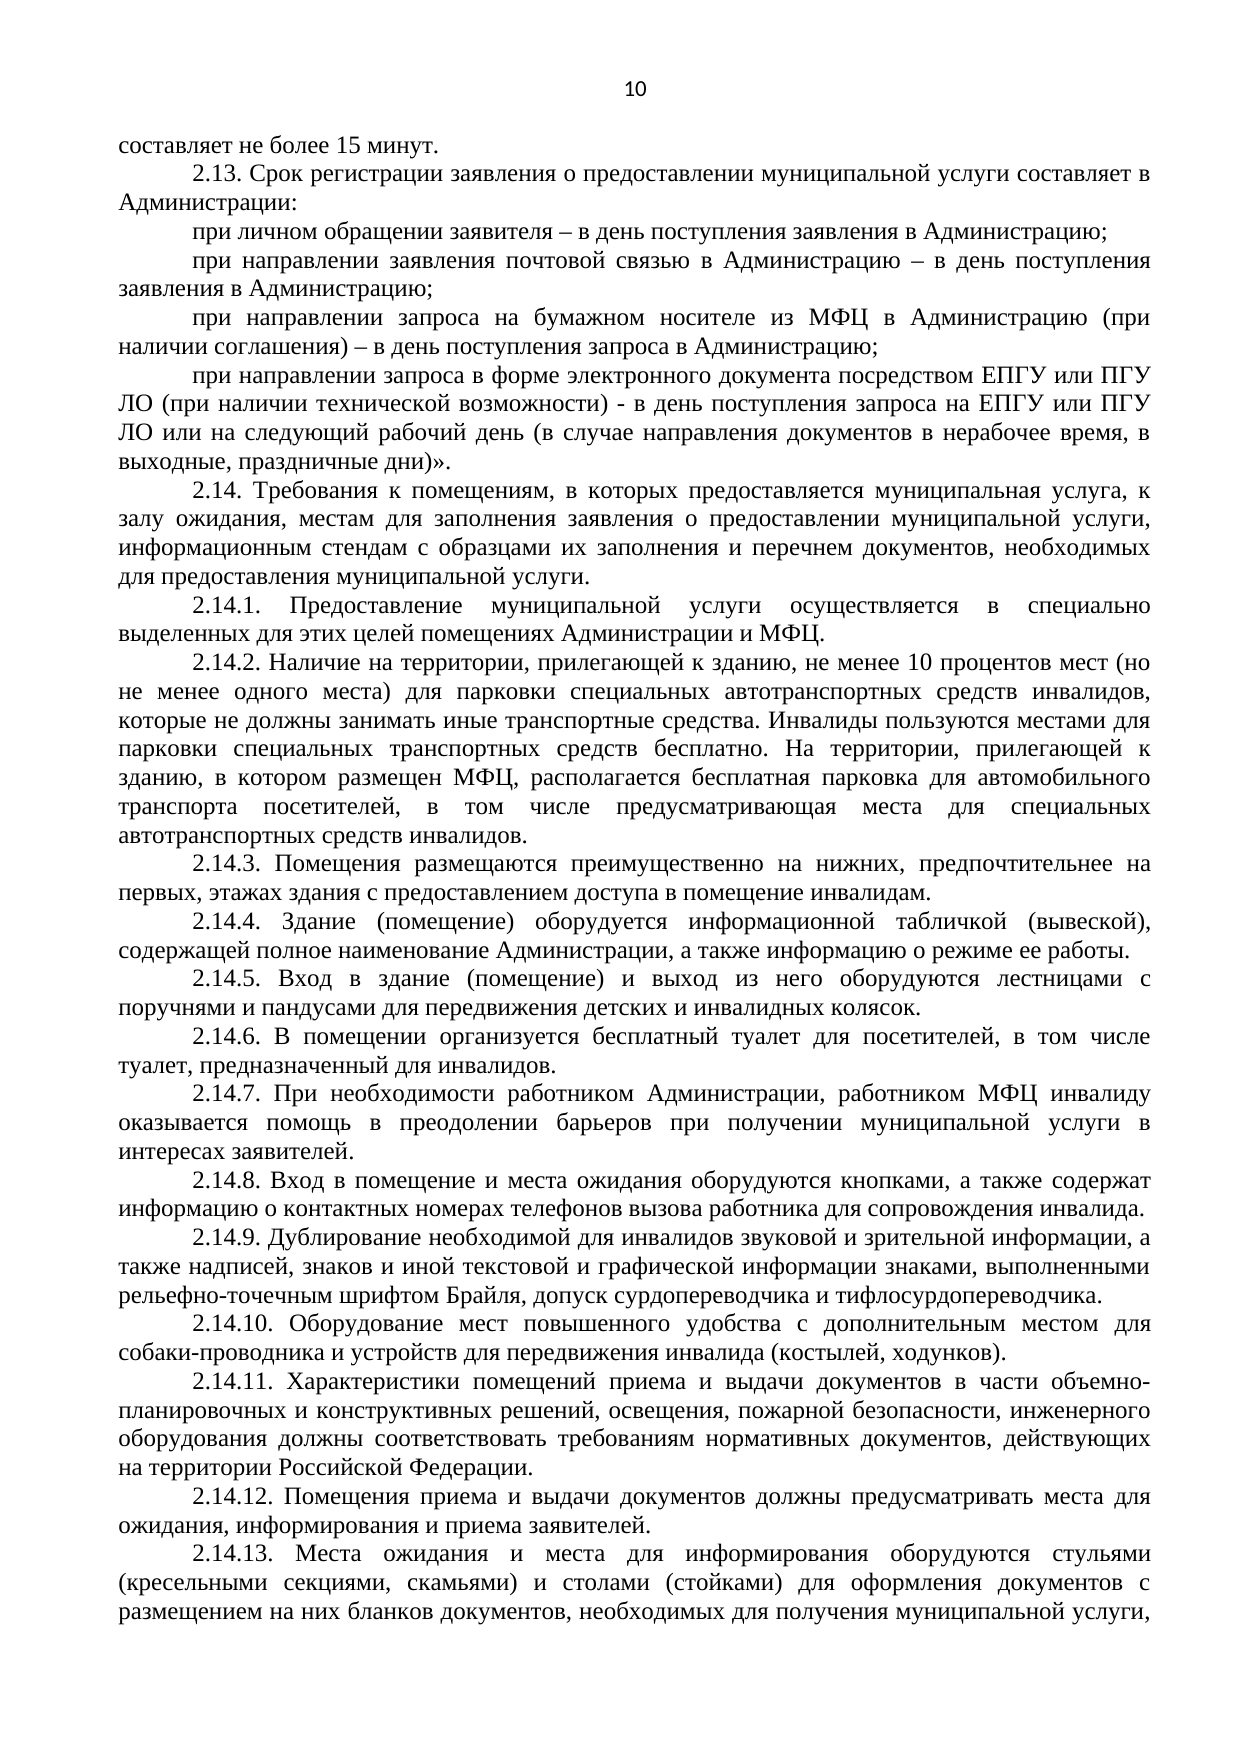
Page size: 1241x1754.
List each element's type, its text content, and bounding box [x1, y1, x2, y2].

text 2.14.7. При необходимости работником Администрации, работником МФЦ инвалиду оказывается помощь в преодолении барьеров при получении муниципальной услуги в интересах заявителей. [118, 1078, 1152, 1165]
text 2.14. Требования к помещениям, в которых предоставляется муниципальная услуга, к залу ожидания, местам для заполнения заявления о предоставлении муниципальной услуги, информационным стендам с образцами их заполнения и перечнем документов, необходимых для предоставления муниципальной услуги. [118, 475, 1152, 590]
text 2.14.12. Помещения приема и выдачи документов должны предусматривать места для ожидания, информирования и приема заявителей. [118, 1481, 1152, 1538]
text 2.14.10. Оборудование мест повышенного удобства с дополнительным местом для собаки-проводника и устройств для передвижения инвалида (костылей, ходунков). [118, 1308, 1152, 1366]
text при личном обращении заявителя – в день поступления заявления в Администрацию; [118, 216, 1152, 245]
text при направлении запроса на бумажном носителе из МФЦ в Администрацию (при наличии соглашения) – в день поступления запроса в Администрацию; [118, 302, 1152, 360]
text 2.14.9. Дублирование необходимой для инвалидов звуковой и зрительной информации, а также надписей, знаков и иной текстовой и графической информации знаками, выполненными рельефно-точечным шрифтом Брайля, допуск сурдопереводчика и тифлосурдопереводчика. [118, 1222, 1152, 1308]
text 2.14.5. Вход в здание (помещение) и выход из него оборудуются лестницами с поручнями и пандусами для передвижения детских и инвалидных колясок. [118, 963, 1152, 1021]
text 2.14.1. Предоставление муниципальной услуги осуществляется в специально выделенных для этих целей помещениях Администрации и МФЦ. [118, 590, 1152, 647]
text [118, 1538, 1152, 1625]
text 2.14.2. Наличие на территории, прилегающей к зданию, не менее 10 процентов мест (но не менее одного места) для парковки специальных автотранспортных средств инвалидов, которые не должны занимать иные транспортные средства. Инвалиды пользуются местами для парковки специальных транспортных средств бесплатно. На территории, прилегающей к зданию, в котором размещен МФЦ, располагается бесплатная парковка для автомобильного транспорта посетителей, в том числе предусматривающая места для специальных автотранспортных средств инвалидов. [118, 647, 1152, 848]
text 2.13. Срок регистрации заявления о предоставлении муниципальной услуги составляет в Администрации: [118, 158, 1152, 216]
text 2.14.8. Вход в помещение и места ожидания оборудуются кнопками, а также содержат информацию о контактных номерах телефонов вызова работника для сопровождения инвалида. [118, 1165, 1152, 1222]
text 2.14.11. Характеристики помещений приема и выдачи документов в части объемно-планировочных и конструктивных решений, освещения, пожарной безопасности, инженерного оборудования должны соответствовать требованиям нормативных документов, действующих на территории Российской Федерации. [118, 1366, 1152, 1481]
text 2.14.6. В помещении организуется бесплатный туалет для посетителей, в том числе туалет, предназначенный для инвалидов. [118, 1021, 1152, 1078]
text при направлении заявления почтовой связью в Администрацию – в день поступления заявления в Администрацию; [118, 245, 1152, 302]
text 2.14.4. Здание (помещение) оборудуется информационной табличкой (вывеской), содержащей полное наименование Администрации, а также информацию о режиме ее работы. [118, 906, 1152, 963]
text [118, 130, 1152, 158]
text при направлении запроса в форме электронного документа посредством ЕПГУ или ПГУ ЛО (при наличии технической возможности) - в день поступления запроса на ЕПГУ или ПГУ ЛО или на следующий рабочий день (в случае направления документов в нерабочее время, в выходные, праздничные дни)». [118, 360, 1152, 475]
text 2.14.3. Помещения размещаются преимущественно на нижних, предпочтительнее на первых, этажах здания с предоставлением доступа в помещение инвалидам. [118, 848, 1152, 906]
